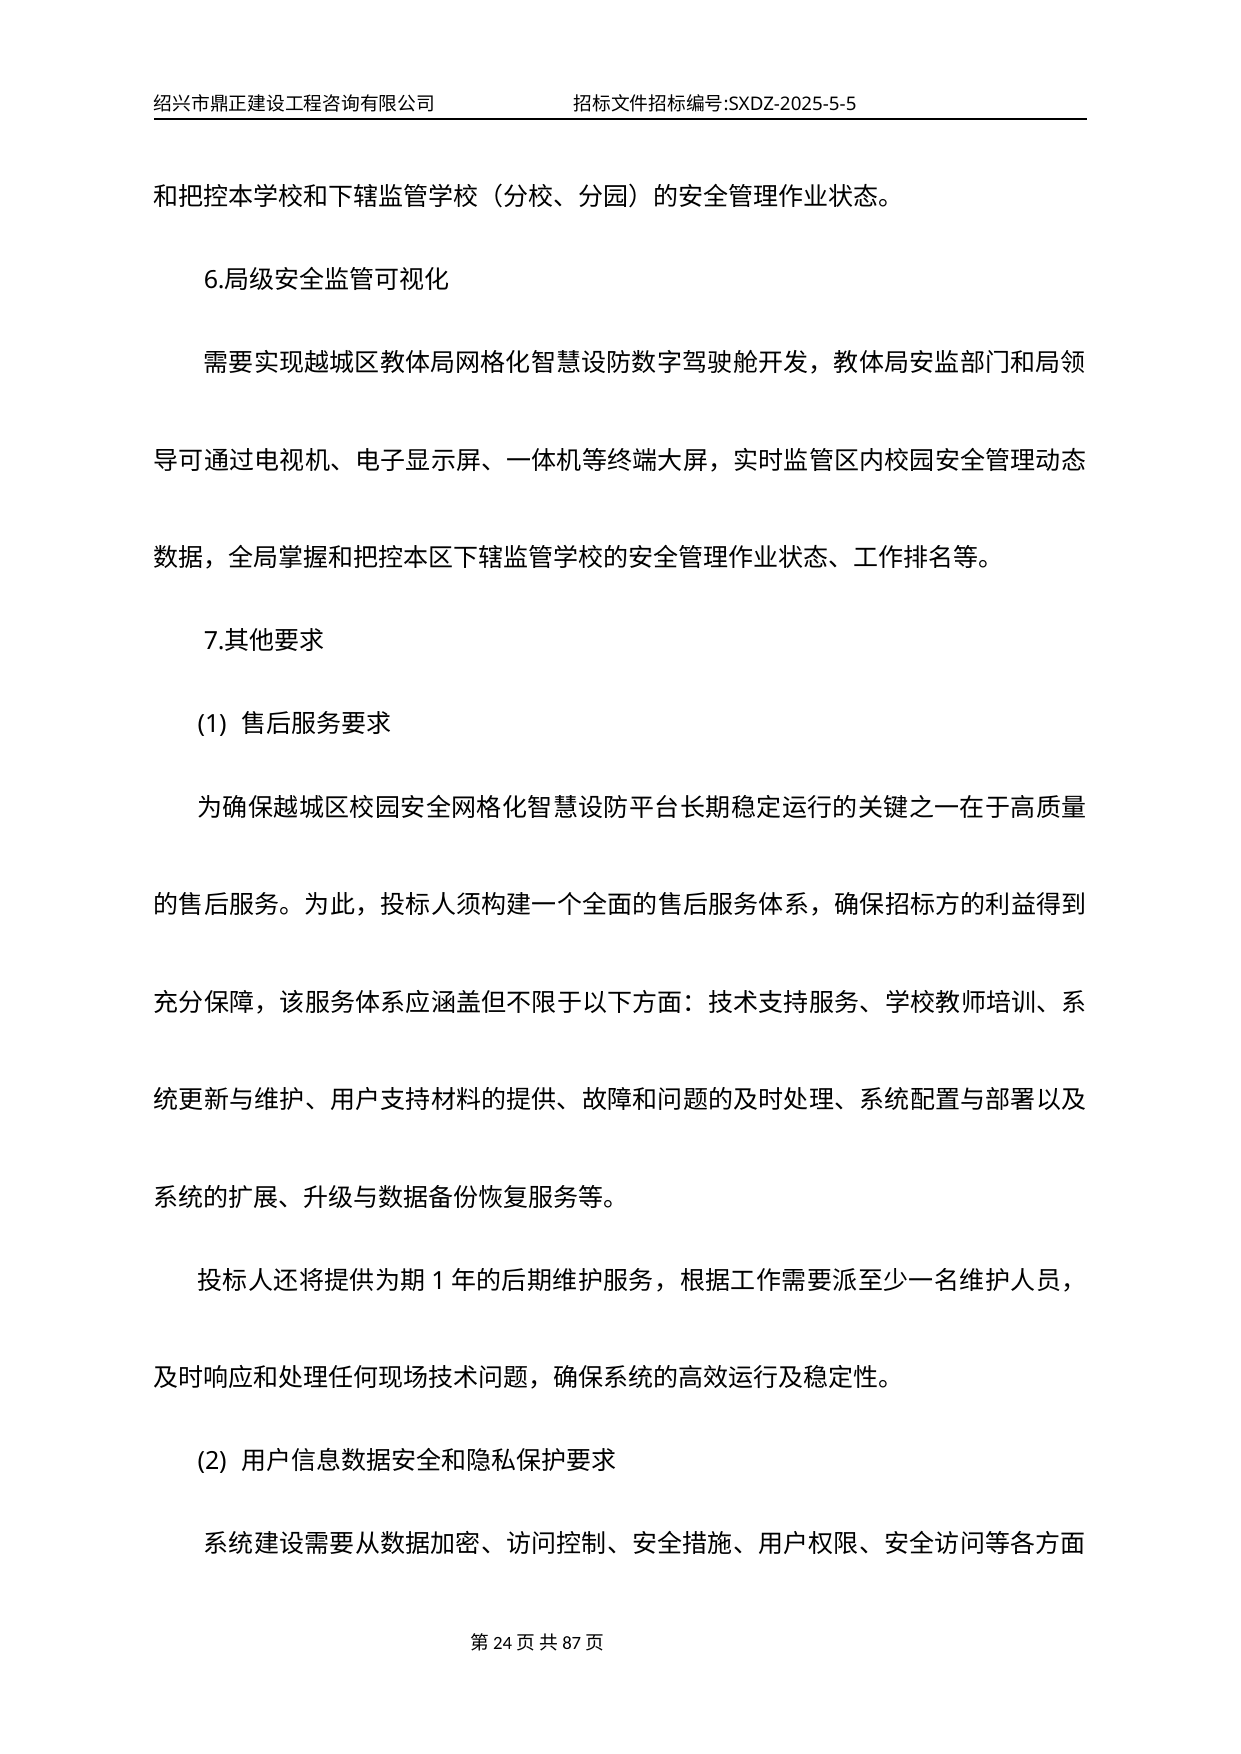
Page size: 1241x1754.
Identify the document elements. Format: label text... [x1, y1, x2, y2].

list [153, 1509, 1087, 1574]
text 投标人还将提供为期1年的后期维护服务，根据工作需要派至少一名维护人员，及时响应和处理任何现场技术问题，确保系统的高效运行及稳定性。 [153, 1246, 1087, 1408]
list 6.局级安全监管可视化 [153, 245, 1087, 310]
list 售后服务要求 [197, 689, 1087, 754]
list 用户信息数据安全和隐私保护要求 [197, 1426, 1087, 1491]
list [153, 162, 1087, 227]
list 需要实现越城区教体局网格化智慧设防数字驾驶舱开发，教体局安监部门和局领导可通过电视机、电子显示屏、一体机等终端大屏，实时监管区内校园安全管理动态数据，全局掌握和把控本区下辖监管学校的安全管理作业状态、工作排名等。 [153, 328, 1087, 588]
list 7.其他要求 [153, 606, 1087, 671]
text 为确保越城区校园安全网格化智慧设防平台长期稳定运行的关键之一在于高质量的售后服务。为此，投标人须构建一个全面的售后服务体系，确保招标方的利益得到充分保障，该服务体系应涵盖但不限于以下方面：技术支持服务、学校教师培训、系统更新与维护、用户支持材料的提供、故障和问题的及时处理、系统配置与部署以及系统的扩展、升级与数据备份恢复服务等。 [153, 773, 1087, 1228]
